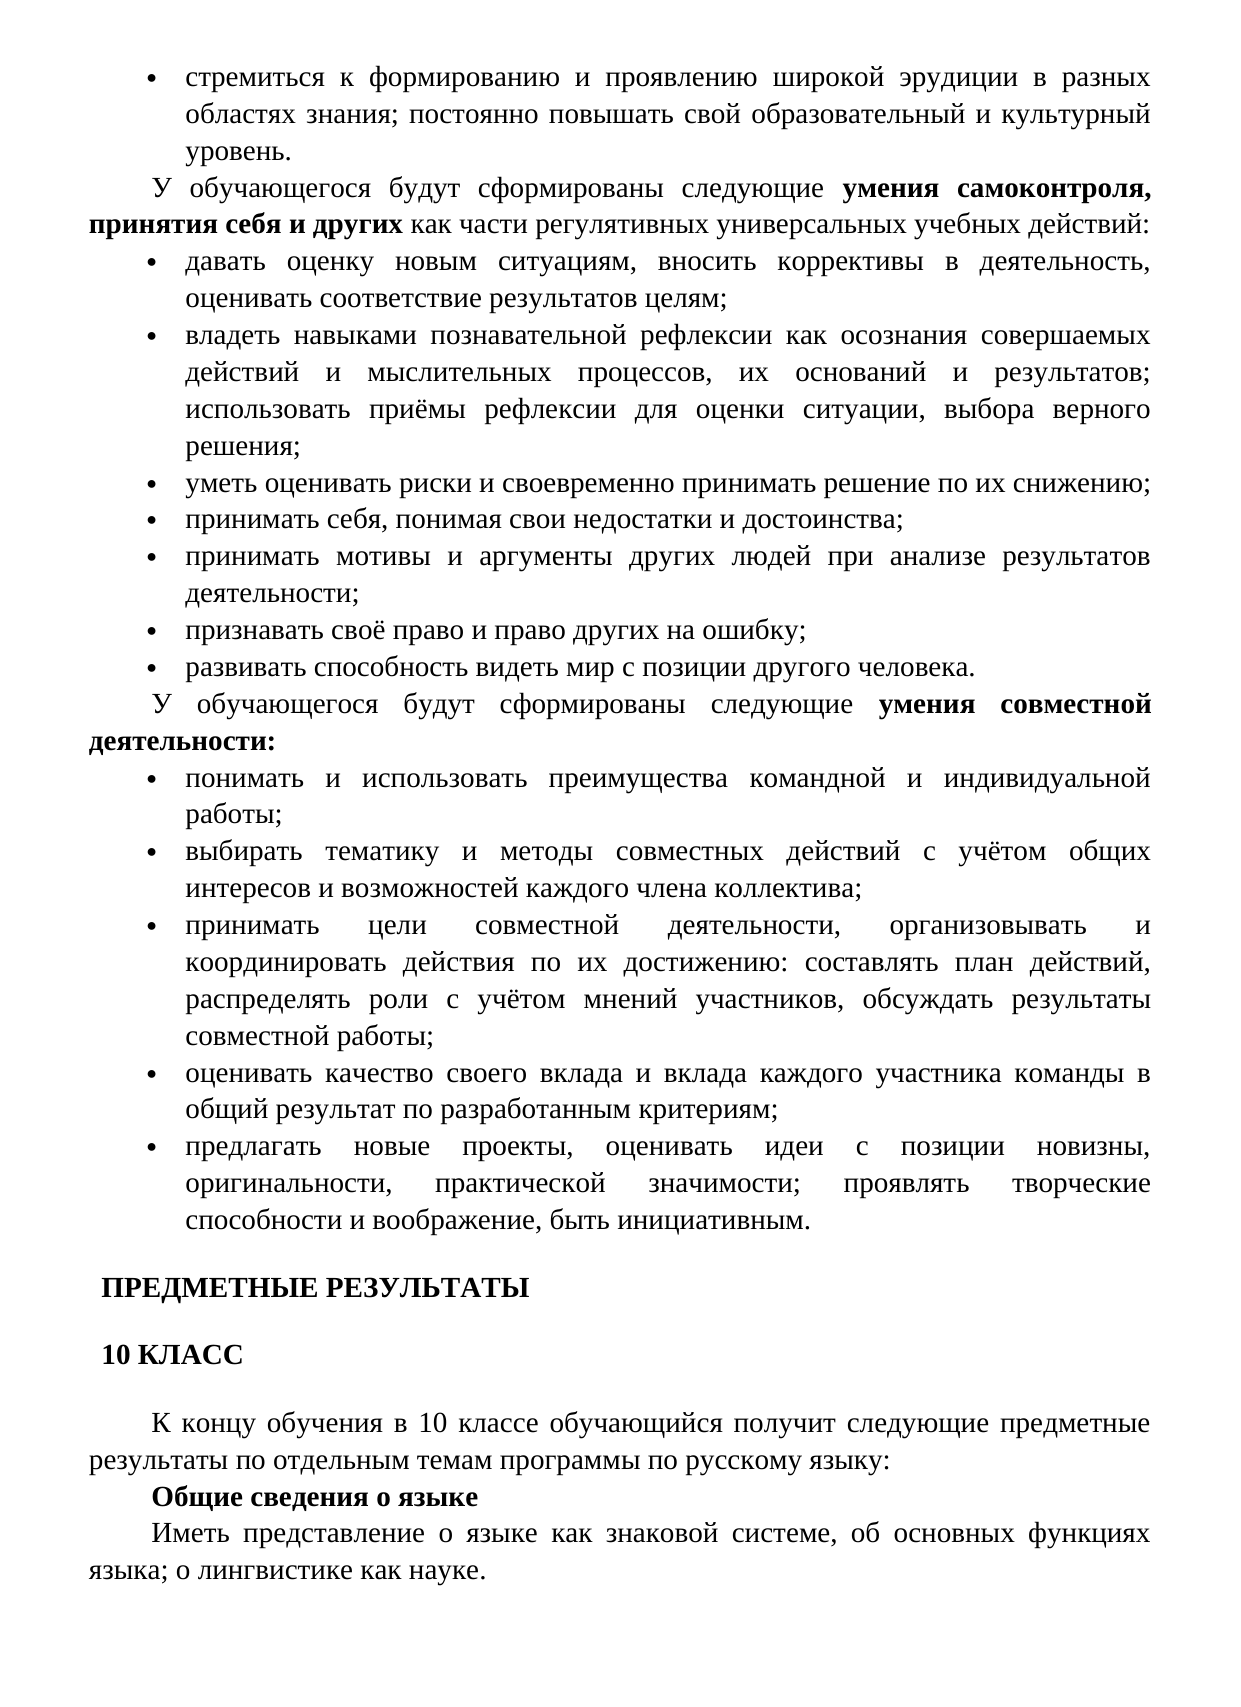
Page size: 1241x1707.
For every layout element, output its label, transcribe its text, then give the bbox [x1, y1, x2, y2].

list давать оценку новым ситуациям, вносить коррективы в деятельность, оценивать соответствие результатов целям; [148, 243, 1152, 314]
list принимать цели совместной деятельности, организовывать и координировать действия по их достижению: составлять план действий, распределять роли с учётом мнений участников, обсуждать результаты совместной работы; [148, 907, 1152, 1051]
list владеть навыками познавательной рефлексии как осознания совершаемых действий и мыслительных процессов, их оснований и результатов; использовать приёмы рефлексии для оценки ситуации, выбора верного решения; [148, 317, 1152, 461]
list понимать и использовать преимущества командной и индивидуальной работы; [148, 760, 1152, 830]
list признавать своё право и право других на ошибку; [148, 612, 1152, 646]
text У обучающегося будут сформированы следующие умения самоконтроля, принятия себя и других как части регулятивных универсальных учебных действий: [89, 170, 1152, 240]
list принимать мотивы и аргументы других людей при анализе результатов деятельности; [148, 538, 1152, 609]
list предлагать новые проекты, оценивать идеи с позиции новизны, оригинальности, практической значимости; проявлять творческие способности и воображение, быть инициативным. [148, 1128, 1152, 1236]
text Иметь представление о языке как знаковой системе, об основных функциях языка; о лингвистике как науке. [89, 1516, 1152, 1586]
list принимать себя, понимая свои недостатки и достоинства; [148, 502, 1152, 535]
list уметь оценивать риски и своевременно принимать решение по их снижению; [148, 465, 1152, 498]
list стремиться к формированию и проявлению широкой эрудиции в разных областях знания; постоянно повышать свой образовательный и культурный уровень. [148, 59, 1152, 166]
text ПРЕДМЕТНЫЕ РЕЗУЛЬТАТЫ [101, 1270, 1152, 1303]
text 10 КЛАСС [101, 1337, 1152, 1371]
list оценивать качество своего вклада и вклада каждого участника команды в общий результат по разработанным критериям; [148, 1055, 1152, 1125]
text К концу обучения в 10 классе обучающийся получит следующие предметные результаты по отдельным темам программы по русскому языку: [89, 1405, 1152, 1475]
text Общие сведения о языке [89, 1479, 1152, 1512]
list выбирать тематику и методы совместных действий с учётом общих интересов и возможностей каждого члена коллектива; [148, 833, 1152, 904]
list развивать способность видеть мир с позиции другого человека. [148, 649, 1152, 683]
text У обучающегося будут сформированы следующие умения совместной деятельности: [89, 686, 1152, 756]
